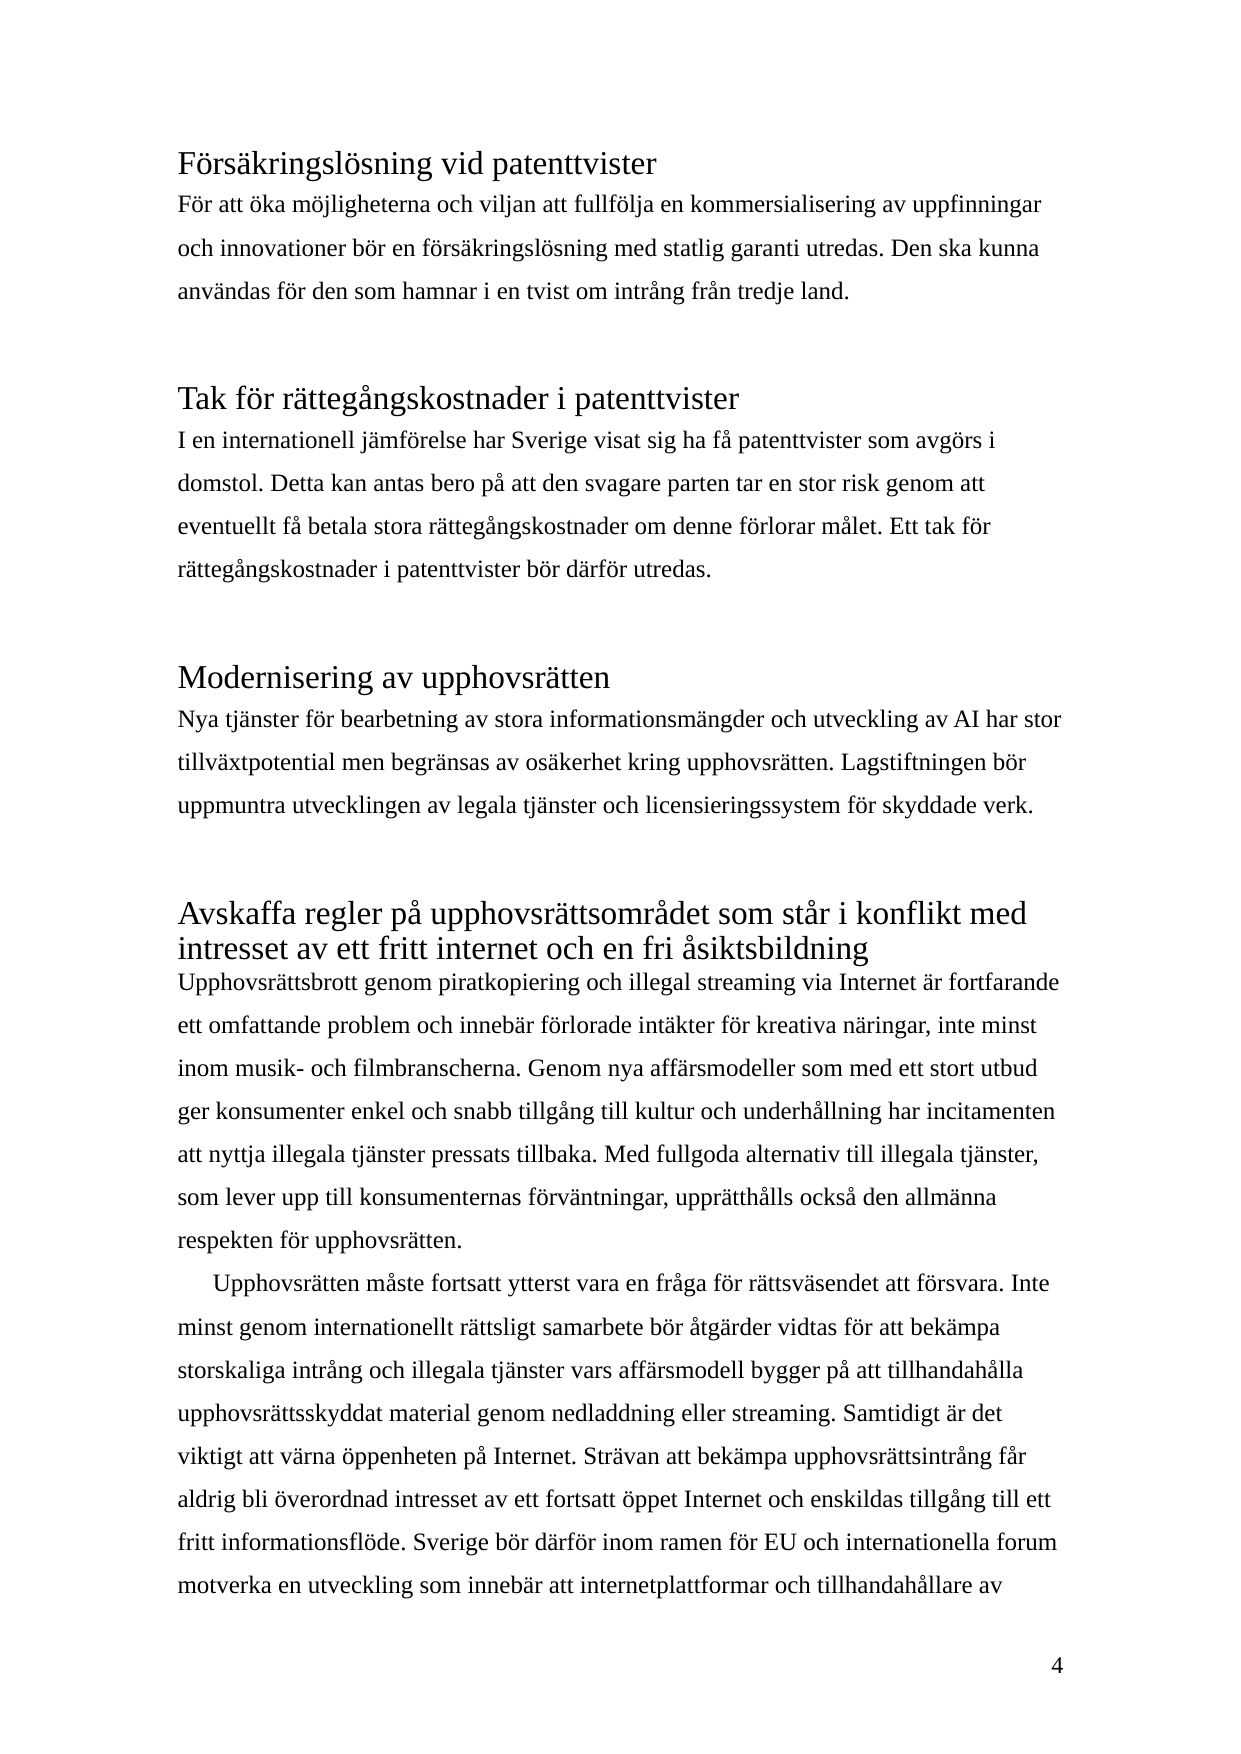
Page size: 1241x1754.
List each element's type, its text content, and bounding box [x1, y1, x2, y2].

subtitle Modernisering av upphovsrätten [177, 660, 1063, 696]
subtitle Tak för rättegångskostnader i patenttvister [177, 381, 1063, 417]
text I en internationell jämförelse har Sverige visat sig ha få patenttvister som avgörs i domstol. Detta kan antas bero på att den svagare parten tar en stor risk genom att eventuellt få betala stora rättegångskostnader om denne förlorar målet. Ett tak för rättegångskostnader i patenttvister bör därför utredas. [177, 425, 1063, 583]
subtitle Försäkringslösning vid patenttvister [177, 146, 1063, 181]
text Nya tjänster för bearbetning av stora informationsmängder och utveckling av AI har stor tillväxtpotential men begränsas av osäkerhet kring upphovsrätten. Lagstiftningen bör uppmuntra utvecklingen av legala tjänster och licensieringssystem för skyddade verk. [177, 704, 1063, 819]
text För att öka möjligheterna och viljan att fullfölja en kommersialisering av uppfinningar och innovationer bör en försäkringslösning med statlig garanti utredas. Den ska kunna användas för den som hamnar i en tvist om intrång från tredje land. [177, 189, 1063, 304]
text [177, 1268, 1063, 1599]
text Upphovsrättsbrott genom piratkopiering och illegal streaming via Internet är fortfarande ett omfattande problem och innebär förlorade intäkter för kreativa näringar, inte minst inom musik- och filmbranscherna. Genom nya affärsmodeller som med ett stort utbud ger konsumenter enkel och snabb tillgång till kultur och underhållning har incitamenten att nyttja illegala tjänster pressats tillbaka. Med fullgoda alternativ till illegala tjänster, som lever upp till konsumenternas förväntningar, upprätthålls också den allmänna respekten för upphovsrätten. [177, 967, 1063, 1254]
subtitle Avskaffa regler på upphovsrättsområdet som står i konflikt med intresset av ett fritt internet och en fri åsiktsbildning [177, 896, 1063, 967]
